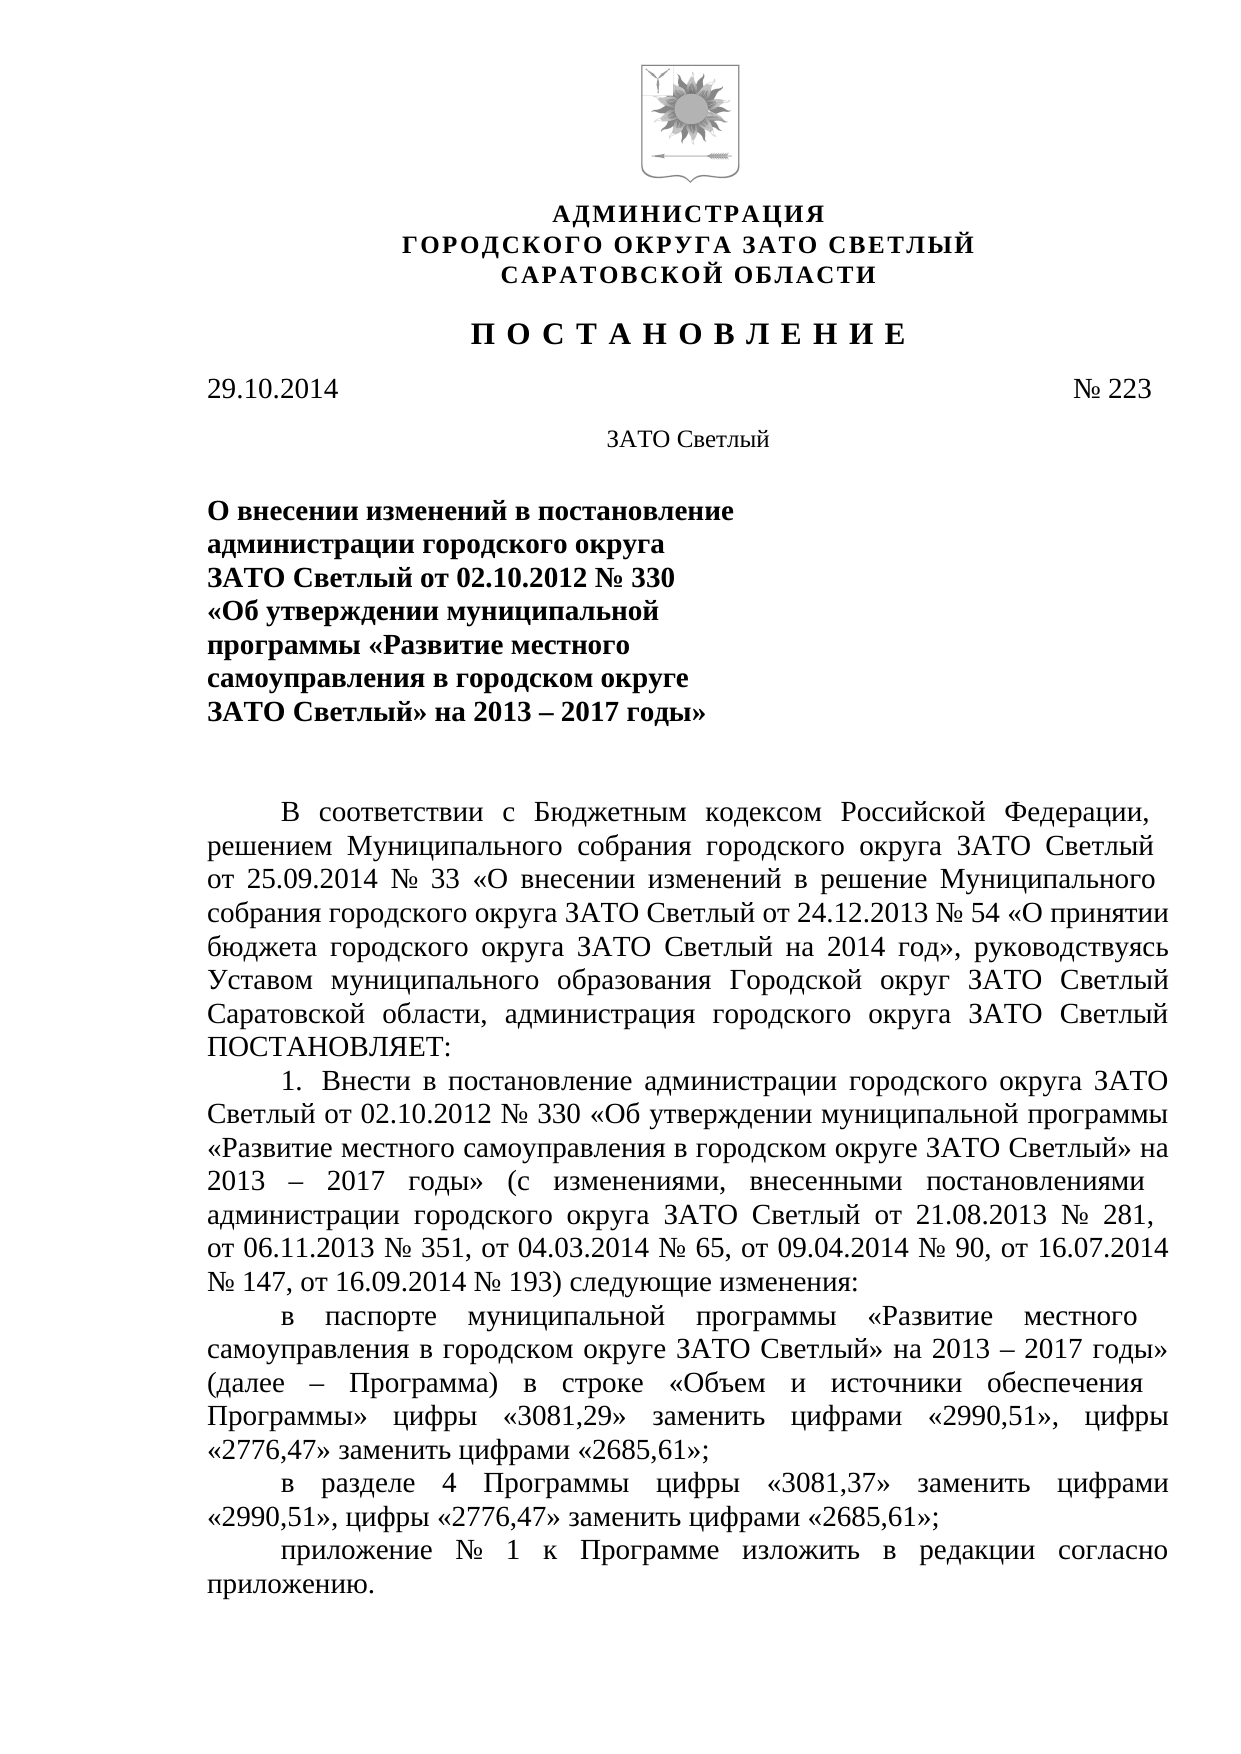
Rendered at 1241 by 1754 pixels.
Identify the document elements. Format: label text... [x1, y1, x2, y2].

text приложение № 1 к Программе изложить в редакции согласно приложению. [207, 1532, 1169, 1599]
text В соответствии с Бюджетным кодексом Российской Федерации, решением Муниципального собрания городского округа ЗАТО Светлый от 25.09.2014 № 33 «О внесении изменений в решение Муниципального собрания городского округа ЗАТО Светлый от 24.12.2013 № 54 «О принятии бюджета городского округа ЗАТО Светлый на 2014 год», руководствуясь Уставом муниципального образования Городской округ ЗАТО Светлый Саратовской области, администрация городского округа ЗАТО Светлый ПОСТАНОВЛЯЕТ: [207, 794, 1169, 1063]
text в паспорте муниципальной программы «Развитие местного самоуправления в городском округе ЗАТО Светлый» на 2013 – 2017 годы» (далее – Программа) в строке «Объем и источники обеспечения Программы» цифры «3081,29» заменить цифрами «2990,51», цифры «2776,47» заменить цифрами «2685,61»; [207, 1298, 1169, 1465]
text «Об утверждении муниципальной программы «Развитие местного самоуправления в городском округе ЗАТО Светлый» на 2013 – 2017 годы» [207, 593, 738, 727]
text администрации городского округа ЗАТО Светлый от 02.10.2012 № 330 [207, 526, 738, 593]
text в разделе 4 Программы цифры «3081,37» заменить цифрами «2990,51», цифры «2776,47» заменить цифрами «2685,61»; [207, 1465, 1169, 1532]
text О внесении изменений в постановление [207, 493, 738, 526]
list Внести в постановление администрации городского округа ЗАТО Светлый от 02.10.2012 № 330 «Об утверждении муниципальной программы «Развитие местного самоуправления в городском округе ЗАТО Светлый» на 2013 – 2017 годы» (с изменениями, внесенными постановлениями администрации городского округа ЗАТО Светлый от 21.08.2013 № 281, от 06.11.2013 № 351, от 04.03.2014 № 65, от 09.04.2014 № 90, от 16.07.2014 № 147, от 16.09.2014 № 193) следующие изменения: [207, 1063, 1169, 1298]
